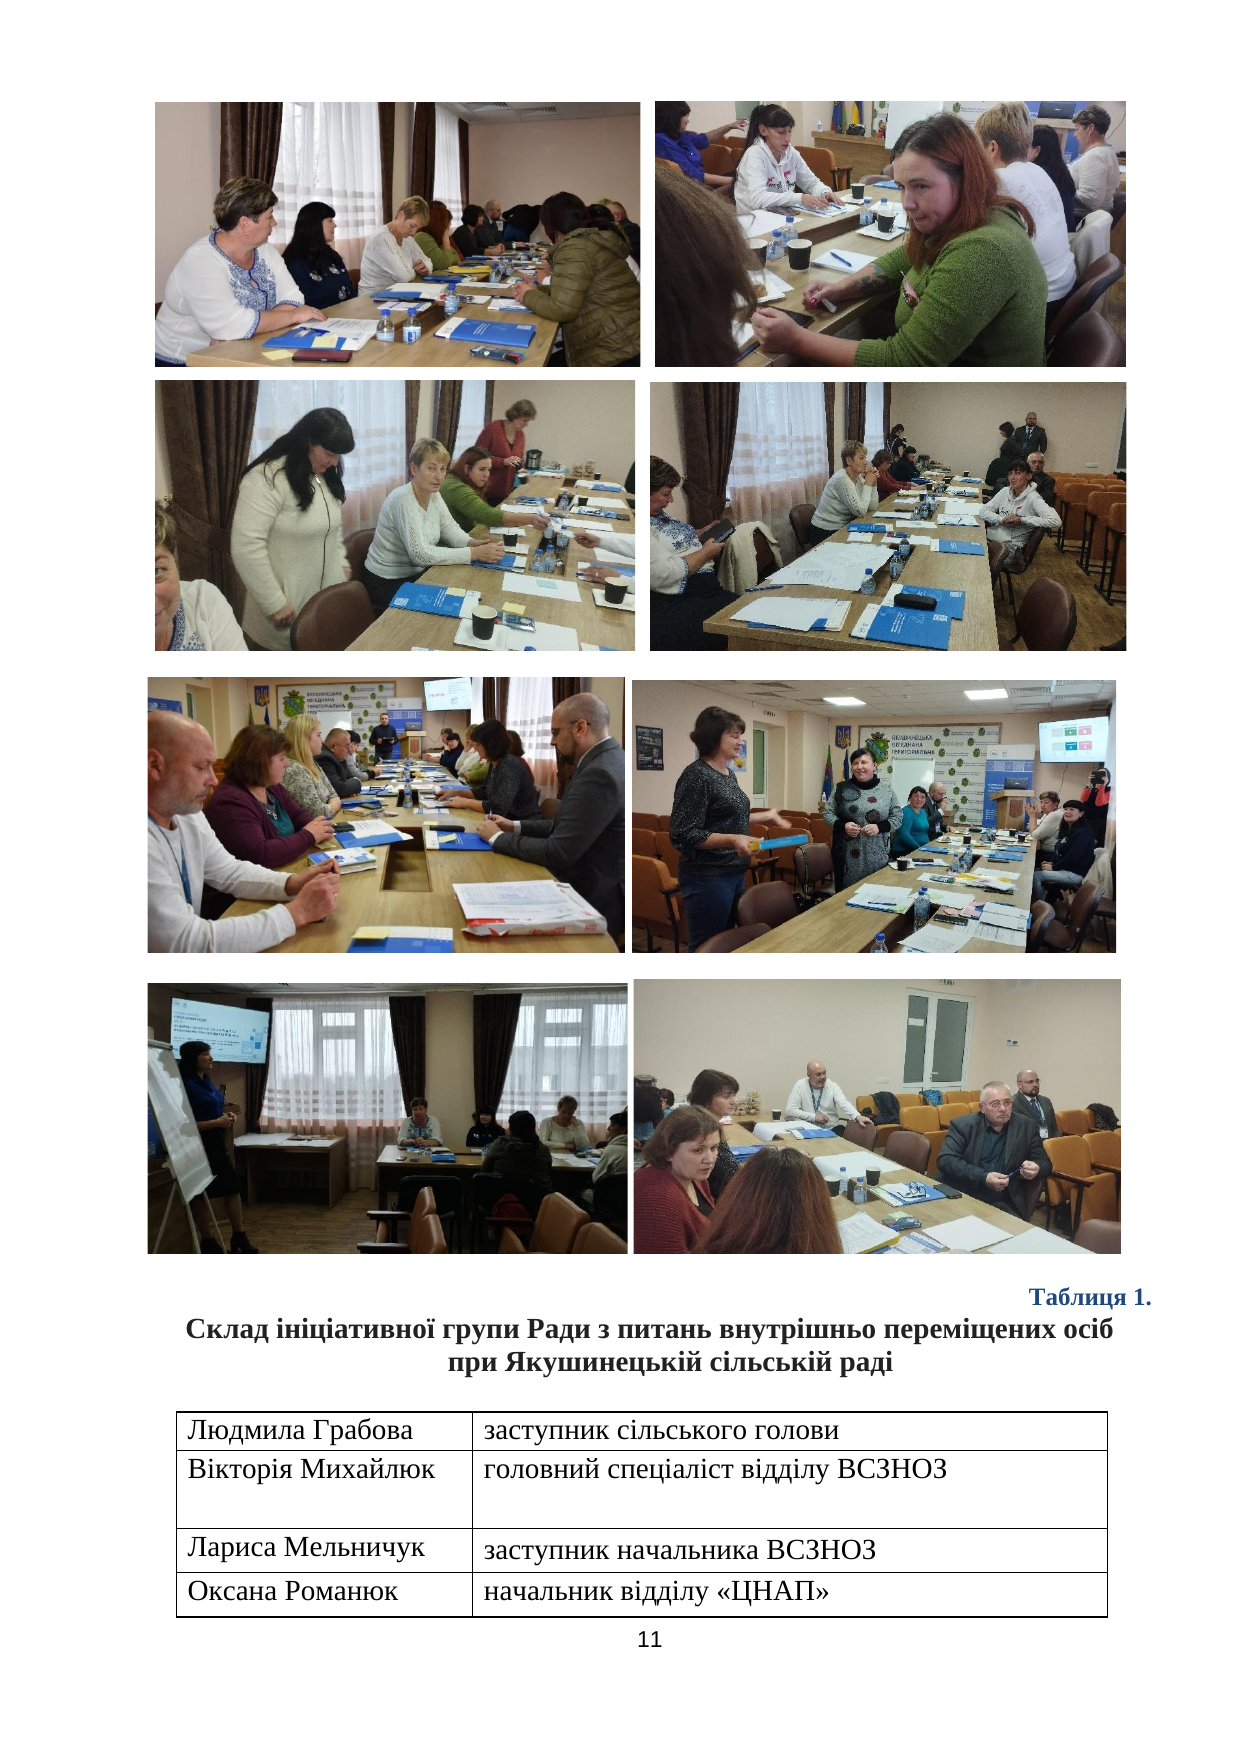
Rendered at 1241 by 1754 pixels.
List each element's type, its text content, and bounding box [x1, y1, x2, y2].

table_cell Лариса Мельничук [177, 1529, 472, 1572]
picture [147, 983, 628, 1254]
picture [633, 979, 1121, 1254]
table_cell начальник відділу «ЦНАП» [473, 1573, 1107, 1616]
table_cell заступник начальника ВСЗНОЗ [473, 1529, 1107, 1572]
picture [155, 102, 641, 367]
text при Якушинецькій сільській раді [148, 1344, 1152, 1378]
picture [655, 101, 1126, 367]
table_header Людмила Грабова [177, 1413, 472, 1450]
picture [632, 680, 1117, 953]
text Таблиця 1. [148, 1282, 1152, 1311]
table_cell головний спеціаліст відділу ВСЗНОЗ [473, 1451, 1107, 1528]
picture [650, 382, 1127, 651]
text Склад ініціативної групи Ради з питань внутрішньо переміщених осіб [148, 1311, 1152, 1344]
table_cell Вікторія Михайлюк [177, 1451, 472, 1528]
table_header заступник сільського голови [473, 1413, 1107, 1450]
picture [147, 677, 625, 953]
table_cell Оксана Романюк [177, 1573, 472, 1616]
picture [155, 380, 636, 651]
